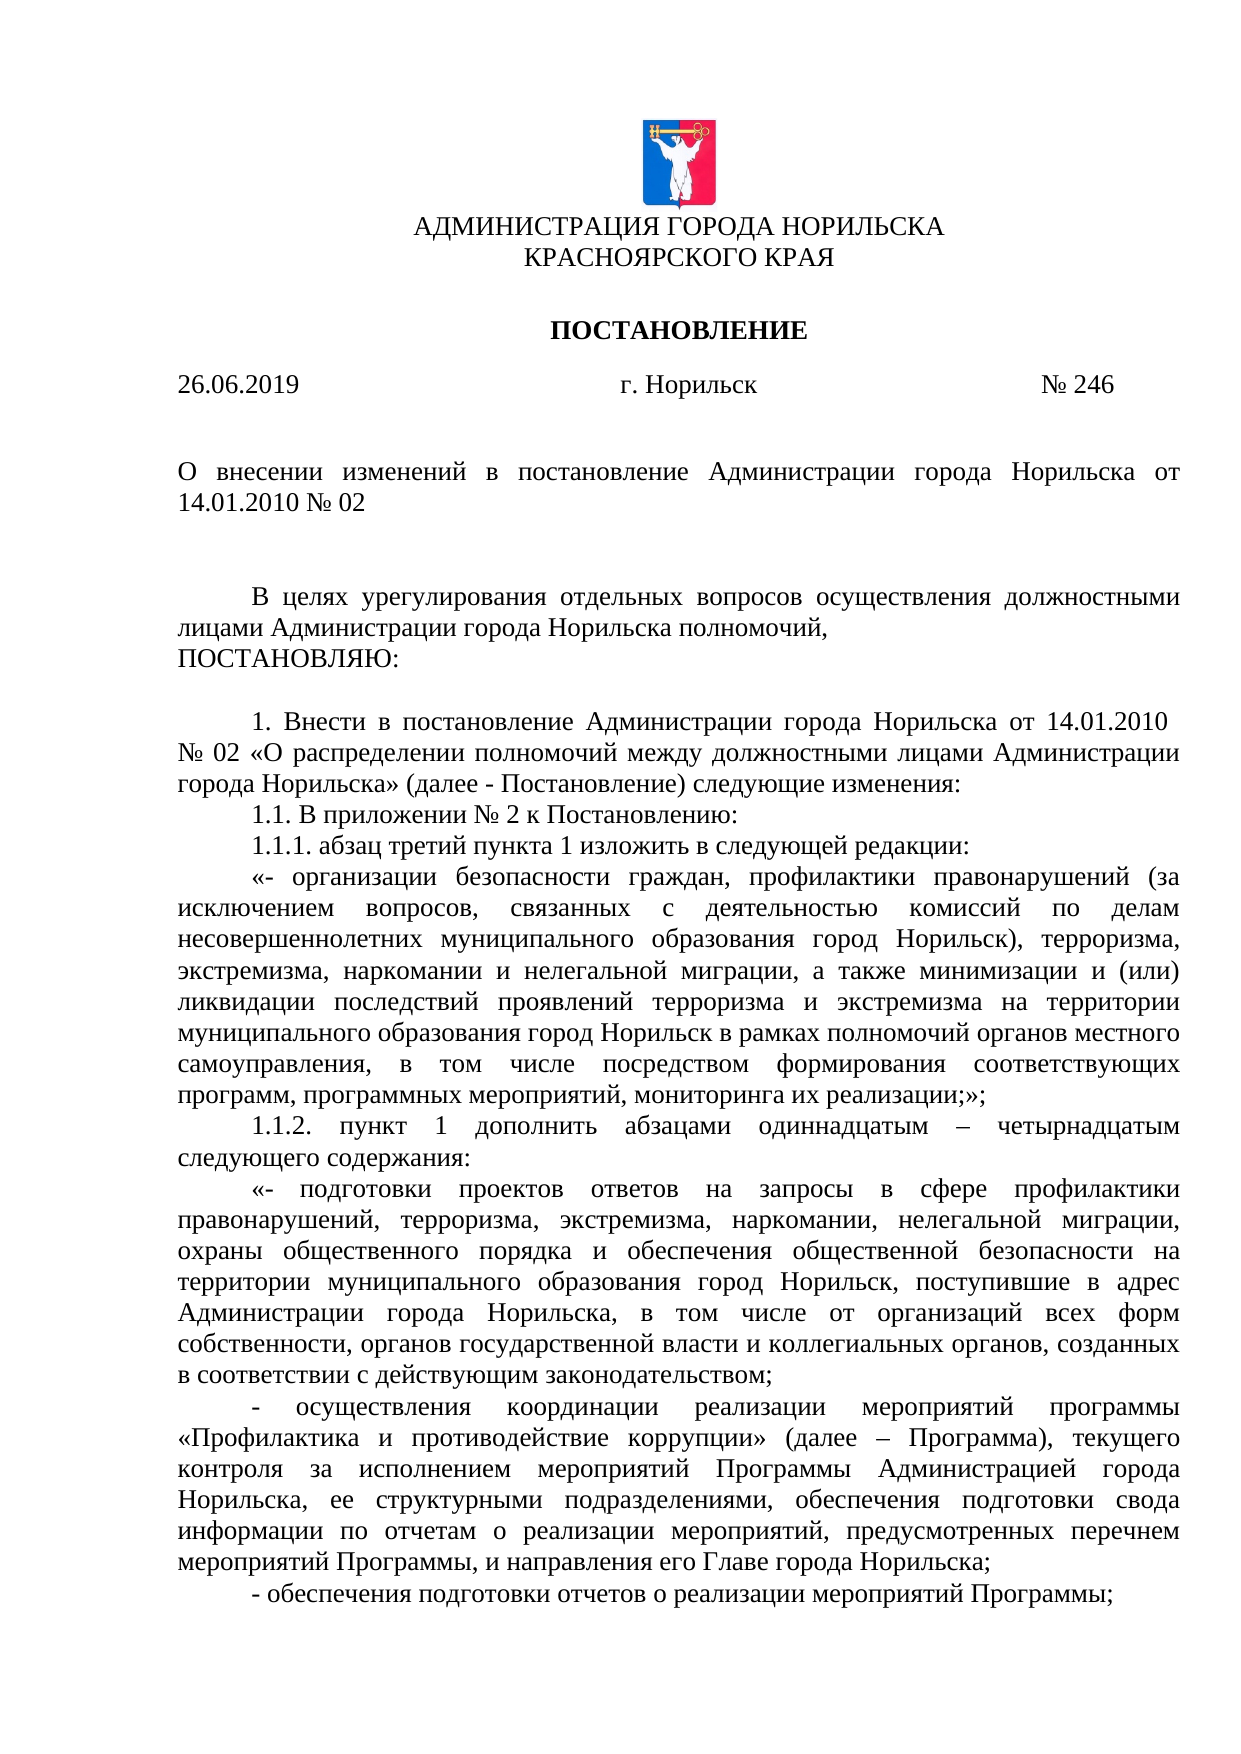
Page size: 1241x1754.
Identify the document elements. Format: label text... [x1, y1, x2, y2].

list - осуществления координации реализации мероприятий программы «Профилактика и противодействие коррупции» (далее – Программа), текущего контроля за исполнением мероприятий Программы Администрацией города Норильска, ее структурными подразделениями, обеспечения подготовки свода информации по отчетам о реализации мероприятий, предусмотренных перечнем мероприятий Программы, и направления его Главе города Норильска; [177, 1390, 1181, 1577]
text ПОСТАНОВЛЕНИЕ [177, 314, 1181, 345]
text 1.1.2. пункт 1 дополнить абзацами одиннадцатым – четырнадцатым следующего содержания: [177, 1109, 1181, 1172]
text 1.1. В приложении № 2 к Постановлению: [177, 798, 1181, 829]
text АДМИНИСТРАЦИЯ ГОРОДА НОРИЛЬСКА [177, 211, 1181, 241]
list «- подготовки проектов ответов на запросы в сфере профилактики правонарушений, терроризма, экстремизма, наркомании, нелегальной миграции, охраны общественного порядка и обеспечения общественной безопасности на территории муниципального образования город Норильск, поступившие в адрес Администрации города Норильска, в том числе от организаций всех форм собственности, органов государственной власти и коллегиальных органов, созданных в соответствии с действующим законодательством; [177, 1172, 1181, 1390]
text КРАСНОЯРСКОГО КРАЯ [177, 241, 1181, 272]
text «- организации безопасности граждан, профилактики правонарушений (за исключением вопросов, связанных с деятельностью комиссий по делам несовершеннолетних муниципального образования город Норильск), терроризма, экстремизма, наркомании и нелегальной миграции, а также минимизации и (или) ликвидации последствий проявлений терроризма и экстремизма на территории муниципального образования город Норильск в рамках полномочий органов местного самоуправления, в том числе посредством формирования соответствующих программ, программных мероприятий, мониторинга их реализации;»; [177, 860, 1181, 1109]
text В целях урегулирования отдельных вопросов осуществления должностными лицами Администрации города Норильска полномочий, [177, 580, 1181, 642]
list - обеспечения подготовки отчетов о реализации мероприятий Программы; [177, 1577, 1181, 1608]
picture [641, 118, 718, 212]
text ПОСТАНОВЛЯЮ: [177, 642, 1181, 673]
text 26.06.2019 г. Норильск № 246 [177, 368, 1181, 399]
text 1. Внести в постановление Администрации города Норильска от 14.01.2010 № 02 «О распределении полномочий между должностными лицами Администрации города Норильска» (далее - Постановление) следующие изменения: [177, 704, 1181, 798]
text О внесении изменений в постановление Администрации города Норильска от 14.01.2010 № 02 [177, 455, 1181, 518]
text 1.1.1. абзац третий пункта 1 изложить в следующей редакции: [177, 829, 1181, 860]
